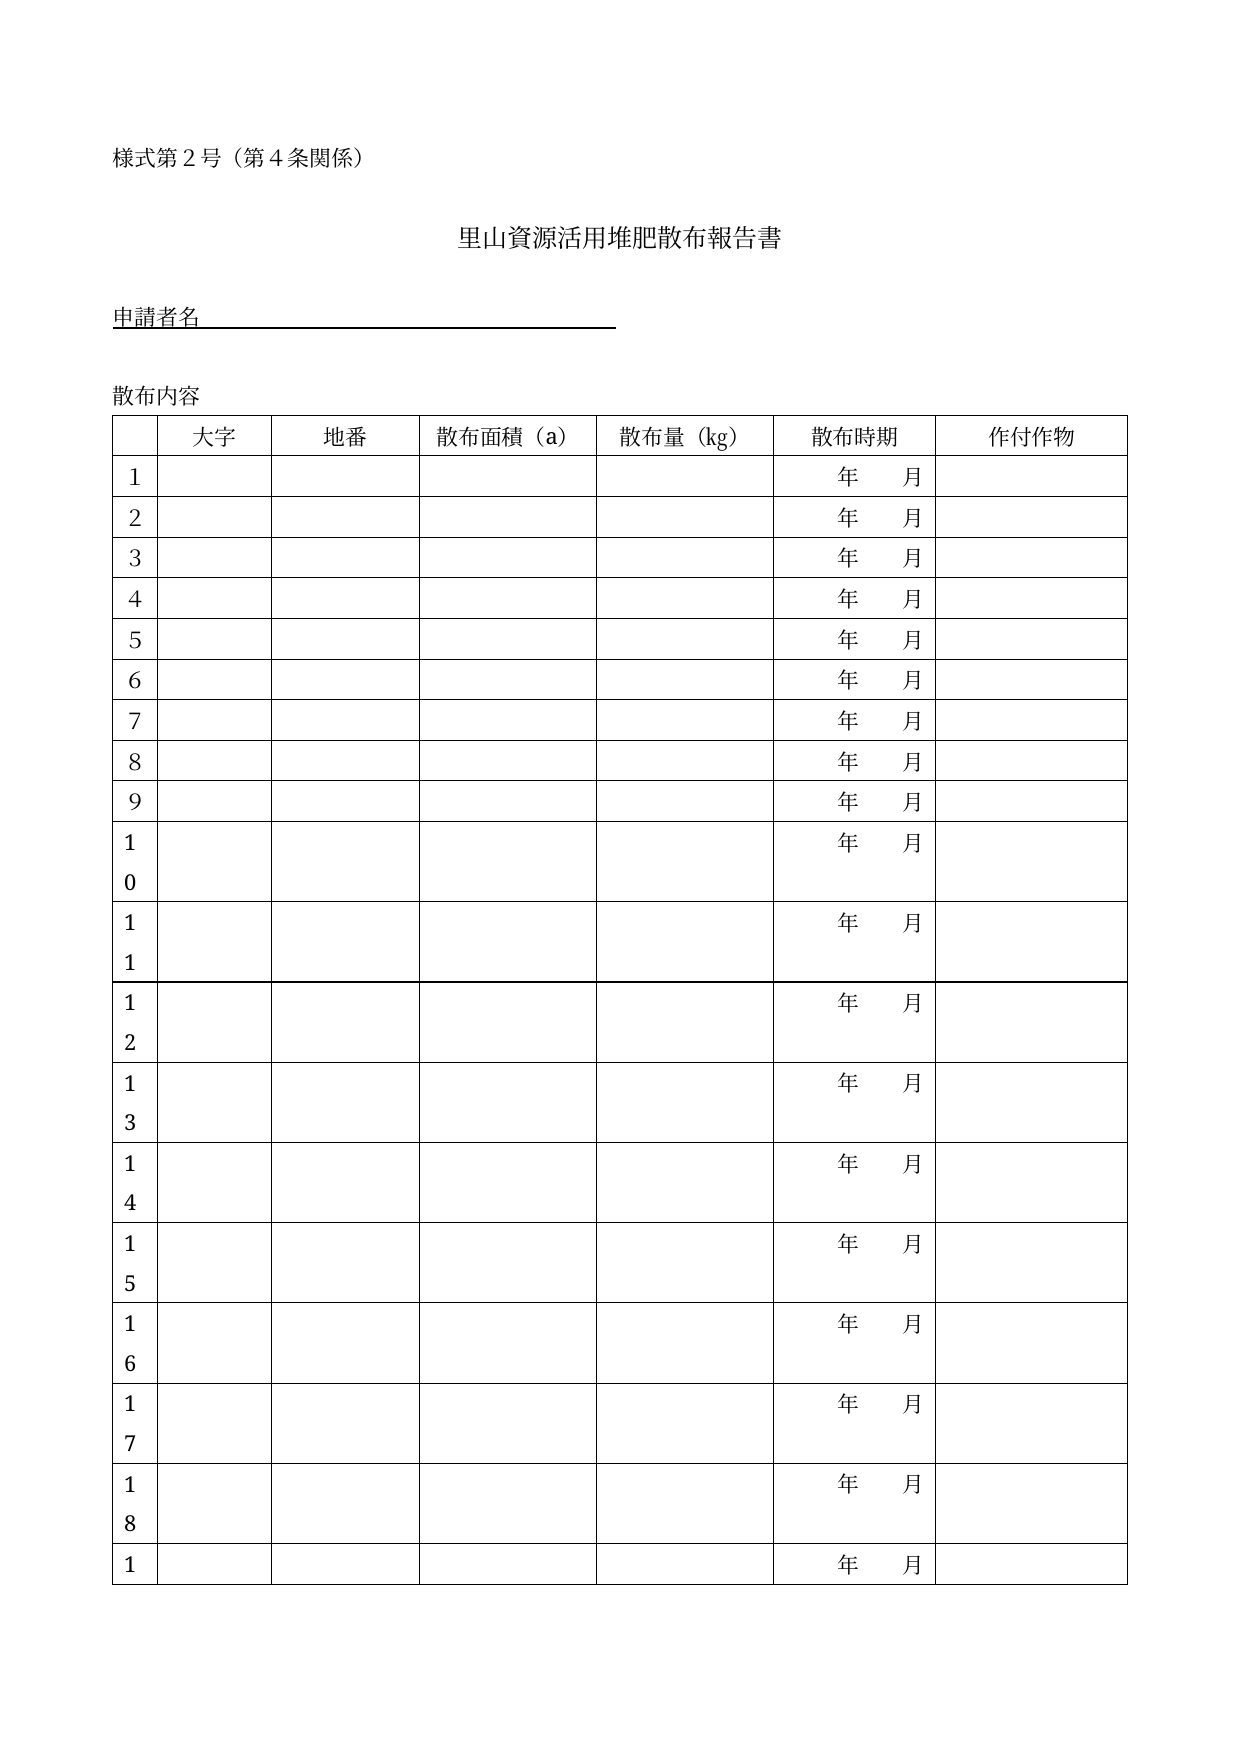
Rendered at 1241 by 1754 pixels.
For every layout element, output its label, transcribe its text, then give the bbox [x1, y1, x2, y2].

table_cell [936, 741, 1127, 780]
table_cell [272, 1143, 419, 1222]
table_cell [936, 619, 1127, 658]
table_cell [936, 660, 1127, 699]
text 申請者名 [112, 296, 1041, 336]
table_header 大字 [158, 416, 271, 455]
table_cell [597, 781, 773, 821]
table_cell [272, 822, 419, 901]
table_cell 16 [113, 1303, 157, 1382]
table_cell [272, 1464, 419, 1543]
table_cell [936, 1063, 1127, 1142]
table_cell [420, 660, 596, 699]
table_cell [420, 1143, 596, 1222]
table_cell [420, 700, 596, 740]
table_cell [420, 1223, 596, 1302]
table_cell [420, 741, 596, 780]
table_cell ４ [113, 578, 157, 618]
table_cell [936, 983, 1127, 1062]
table_header 散布面積（a） [420, 416, 596, 455]
table_cell [272, 1303, 419, 1382]
table_cell [158, 497, 271, 537]
table_cell [272, 538, 419, 577]
table_cell 年 月 [774, 700, 935, 740]
table_cell [272, 1544, 419, 1583]
table_cell [420, 538, 596, 577]
table_cell 年 月 [774, 619, 935, 658]
table_cell [158, 1223, 271, 1302]
table_cell [158, 619, 271, 658]
table_cell [936, 902, 1127, 981]
table_header 地番 [272, 416, 419, 455]
table_cell 年 月 [774, 983, 935, 1062]
table_header 散布量（㎏） [597, 416, 773, 455]
table_cell 17 [113, 1384, 157, 1463]
table_cell 年 月 [774, 578, 935, 618]
table_cell [936, 1223, 1127, 1302]
text 散布内容 [112, 375, 1041, 415]
table_cell 年 月 [774, 1223, 935, 1302]
table_cell [158, 578, 271, 618]
table_cell [272, 619, 419, 658]
table_cell [936, 1544, 1127, 1583]
table_cell [936, 497, 1127, 537]
table_cell [597, 700, 773, 740]
table_cell 年 月 [774, 456, 935, 496]
table_cell 11 [113, 902, 157, 981]
table_cell [158, 902, 271, 981]
table_cell 14 [113, 1143, 157, 1222]
table_cell 年 月 [774, 1063, 935, 1142]
table_cell [420, 1464, 596, 1543]
table_cell [420, 1544, 596, 1583]
table_cell 10 [113, 822, 157, 901]
table_cell [420, 781, 596, 821]
table_cell [420, 1384, 596, 1463]
table_cell [936, 538, 1127, 577]
table_cell [272, 902, 419, 981]
table_cell 19 [113, 1544, 157, 1583]
table_cell [272, 660, 419, 699]
table_cell [158, 822, 271, 901]
table_header [113, 416, 157, 455]
table_cell [597, 902, 773, 981]
table_cell [272, 700, 419, 740]
table_cell 13 [113, 1063, 157, 1142]
table_cell [158, 1384, 271, 1463]
table_cell 年 月 [774, 741, 935, 780]
table_cell [936, 1303, 1127, 1382]
table_cell [597, 1464, 773, 1543]
table_cell [597, 660, 773, 699]
table_cell [420, 983, 596, 1062]
table_cell 年 月 [774, 1143, 935, 1222]
table_cell [272, 456, 419, 496]
table_cell [597, 1223, 773, 1302]
table_cell [936, 456, 1127, 496]
table_cell [597, 578, 773, 618]
table_cell [158, 1464, 271, 1543]
table_cell [420, 456, 596, 496]
table_cell 年 月 [774, 1303, 935, 1382]
table_cell [597, 1063, 773, 1142]
table_cell 年 月 [774, 538, 935, 577]
table_cell １ [113, 456, 157, 496]
table_cell 年 月 [774, 781, 935, 821]
table_cell [158, 1303, 271, 1382]
table_cell [158, 781, 271, 821]
table_cell ２ [113, 497, 157, 537]
table_cell [158, 741, 271, 780]
text 里山資源活用堆肥散布報告書 [112, 217, 1128, 256]
table_cell 年 月 [774, 902, 935, 981]
table_cell [272, 1063, 419, 1142]
table_cell [158, 456, 271, 496]
table_cell 年 月 [774, 822, 935, 901]
table_cell ８ [113, 741, 157, 780]
table_cell [420, 619, 596, 658]
table_cell 18 [113, 1464, 157, 1543]
table_cell [420, 822, 596, 901]
table_cell [597, 456, 773, 496]
table_cell [936, 700, 1127, 740]
table_cell [936, 1384, 1127, 1463]
table_cell [597, 1303, 773, 1382]
table_cell [272, 497, 419, 537]
table_cell [272, 578, 419, 618]
table_cell [597, 1544, 773, 1583]
table_cell [158, 1143, 271, 1222]
table_cell [272, 1223, 419, 1302]
table_cell [597, 983, 773, 1062]
table_cell 年 月 [774, 1544, 935, 1583]
table_cell ５ [113, 619, 157, 658]
table_header 散布時期 [774, 416, 935, 455]
table_cell 年 月 [774, 660, 935, 699]
table_cell [420, 1303, 596, 1382]
table_cell [597, 1143, 773, 1222]
table_cell [597, 538, 773, 577]
table_cell [597, 619, 773, 658]
table_cell [597, 741, 773, 780]
table_cell [420, 1063, 596, 1142]
table_cell [597, 1384, 773, 1463]
table_cell [272, 983, 419, 1062]
table_cell [936, 578, 1127, 618]
table_cell [936, 1143, 1127, 1222]
table_cell [158, 700, 271, 740]
table_cell [158, 983, 271, 1062]
table_cell [936, 822, 1127, 901]
table_cell [420, 902, 596, 981]
table_cell ６ [113, 660, 157, 699]
table_cell [597, 822, 773, 901]
table_cell [597, 497, 773, 537]
table_cell [272, 781, 419, 821]
table_cell [420, 497, 596, 537]
text 様式第２号（第４条関係） [112, 138, 1128, 177]
table_cell [936, 781, 1127, 821]
table_cell [158, 660, 271, 699]
table_cell [158, 1063, 271, 1142]
table_header 作付作物 [936, 416, 1127, 455]
table_cell [272, 1384, 419, 1463]
table_cell [936, 1464, 1127, 1543]
table_cell [420, 578, 596, 618]
table_cell [158, 538, 271, 577]
table_cell ３ [113, 538, 157, 577]
table_cell ９ [113, 781, 157, 821]
table_cell 年 月 [774, 1464, 935, 1543]
table_cell 年 月 [774, 497, 935, 537]
table_cell 12 [113, 983, 157, 1062]
table_cell [158, 1544, 271, 1583]
table_cell 15 [113, 1223, 157, 1302]
table_cell [272, 741, 419, 780]
table_cell ７ [113, 700, 157, 740]
table_cell 年 月 [774, 1384, 935, 1463]
